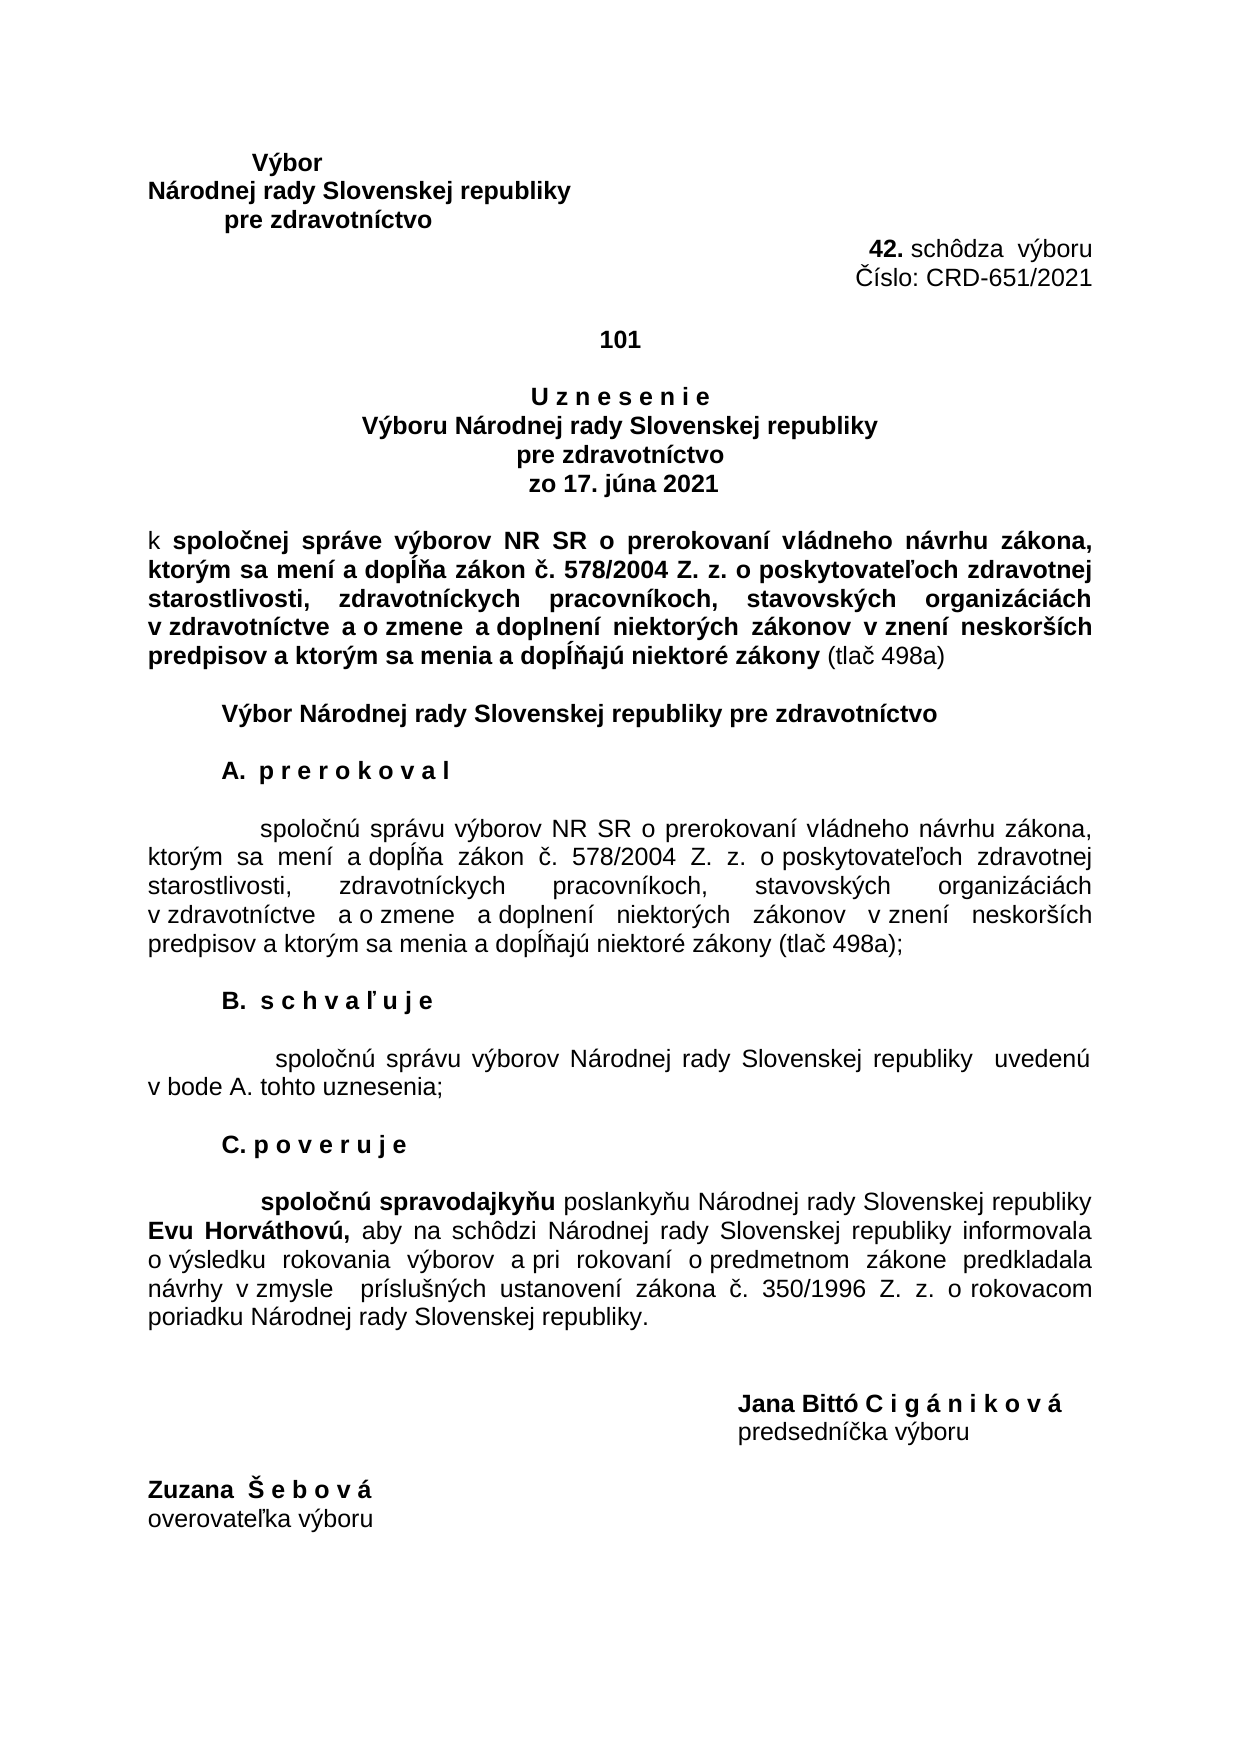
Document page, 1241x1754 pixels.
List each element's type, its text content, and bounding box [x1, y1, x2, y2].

text pre zdravotníctvo [148, 440, 1093, 469]
subtitle Výbor Národnej rady Slovenskej republiky pre zdravotníctvo [148, 699, 1093, 727]
text Zuzana Š e b o v á [148, 1475, 1093, 1504]
text spoločnú spravodajkyňu poslankyňu Národnej rady Slovenskej republiky Evu Horváthovú, aby na schôdzi Národnej rady Slovenskej republiky informovala o výsledku rokovania výborov a pri rokovaní o predmetnom zákone predkladala návrhy v zmysle príslušných ustanovení zákona č. 350/1996 Z. z. o rokovacom poriadku Národnej rady Slovenskej republiky. [148, 1187, 1093, 1331]
text pre zdravotníctvo [148, 205, 1093, 234]
text zo 17. júna 2021 [148, 469, 1093, 497]
text U z n e s e n i e [148, 382, 1093, 411]
text Číslo: CRD-651/2021 [664, 263, 1093, 291]
text overovateľka výboru [148, 1504, 1093, 1532]
text spoločnú správu výborov NR SR o prerokovaní vládneho návrhu zákona, ktorým sa mení a dopĺňa zákon č. 578/2004 Z. z. o poskytovateľoch zdravotnej starostlivosti, zdravotníckych pracovníkoch, stavovských organizáciách v zdravotníctve a o zmene a doplnení niektorých zákonov v znení neskorších predpisov a ktorým sa menia a dopĺňajú niektoré zákony (tlač 498a); [148, 814, 1093, 957]
text 101 [148, 325, 1093, 354]
text B. s c h v a ľ u j e [148, 986, 1093, 1015]
text predsedníčka výboru [148, 1417, 1093, 1446]
text Národnej rady Slovenej republiky [148, 176, 1093, 205]
text spoločnú správu výborov Národnej rady Slovenskej republiky uvedenú v bode A. tohto uznesenia; [148, 1044, 1093, 1101]
text k spoločnej správe výborov NR SR o prerokovaní vládneho návrhu zákona, ktorým sa mení a dopĺňa zákon č. 578/2004 Z. z. o poskytovateľoch zdravotnej starostlivosti, zdravotníckych pracovníkoch, stavovských organizáciách v zdravotníctve a o zmene a doplnení niektorých zákonov v znení neskorších predpisov a ktorým sa menia a dopĺňajú niektoré zákony (tlač 498a) [148, 526, 1093, 670]
text 42. schôdza výboru [148, 234, 1093, 263]
text Výbor [148, 148, 1093, 176]
subtitle p r e r o k o v a l [221, 756, 1093, 785]
text Jana Bittó C i g á n i k o v á [148, 1389, 1093, 1417]
text Výboru Národnej rady Slovenej republiky [148, 411, 1093, 440]
subtitle C. p o v e r u j e [221, 1130, 1093, 1159]
